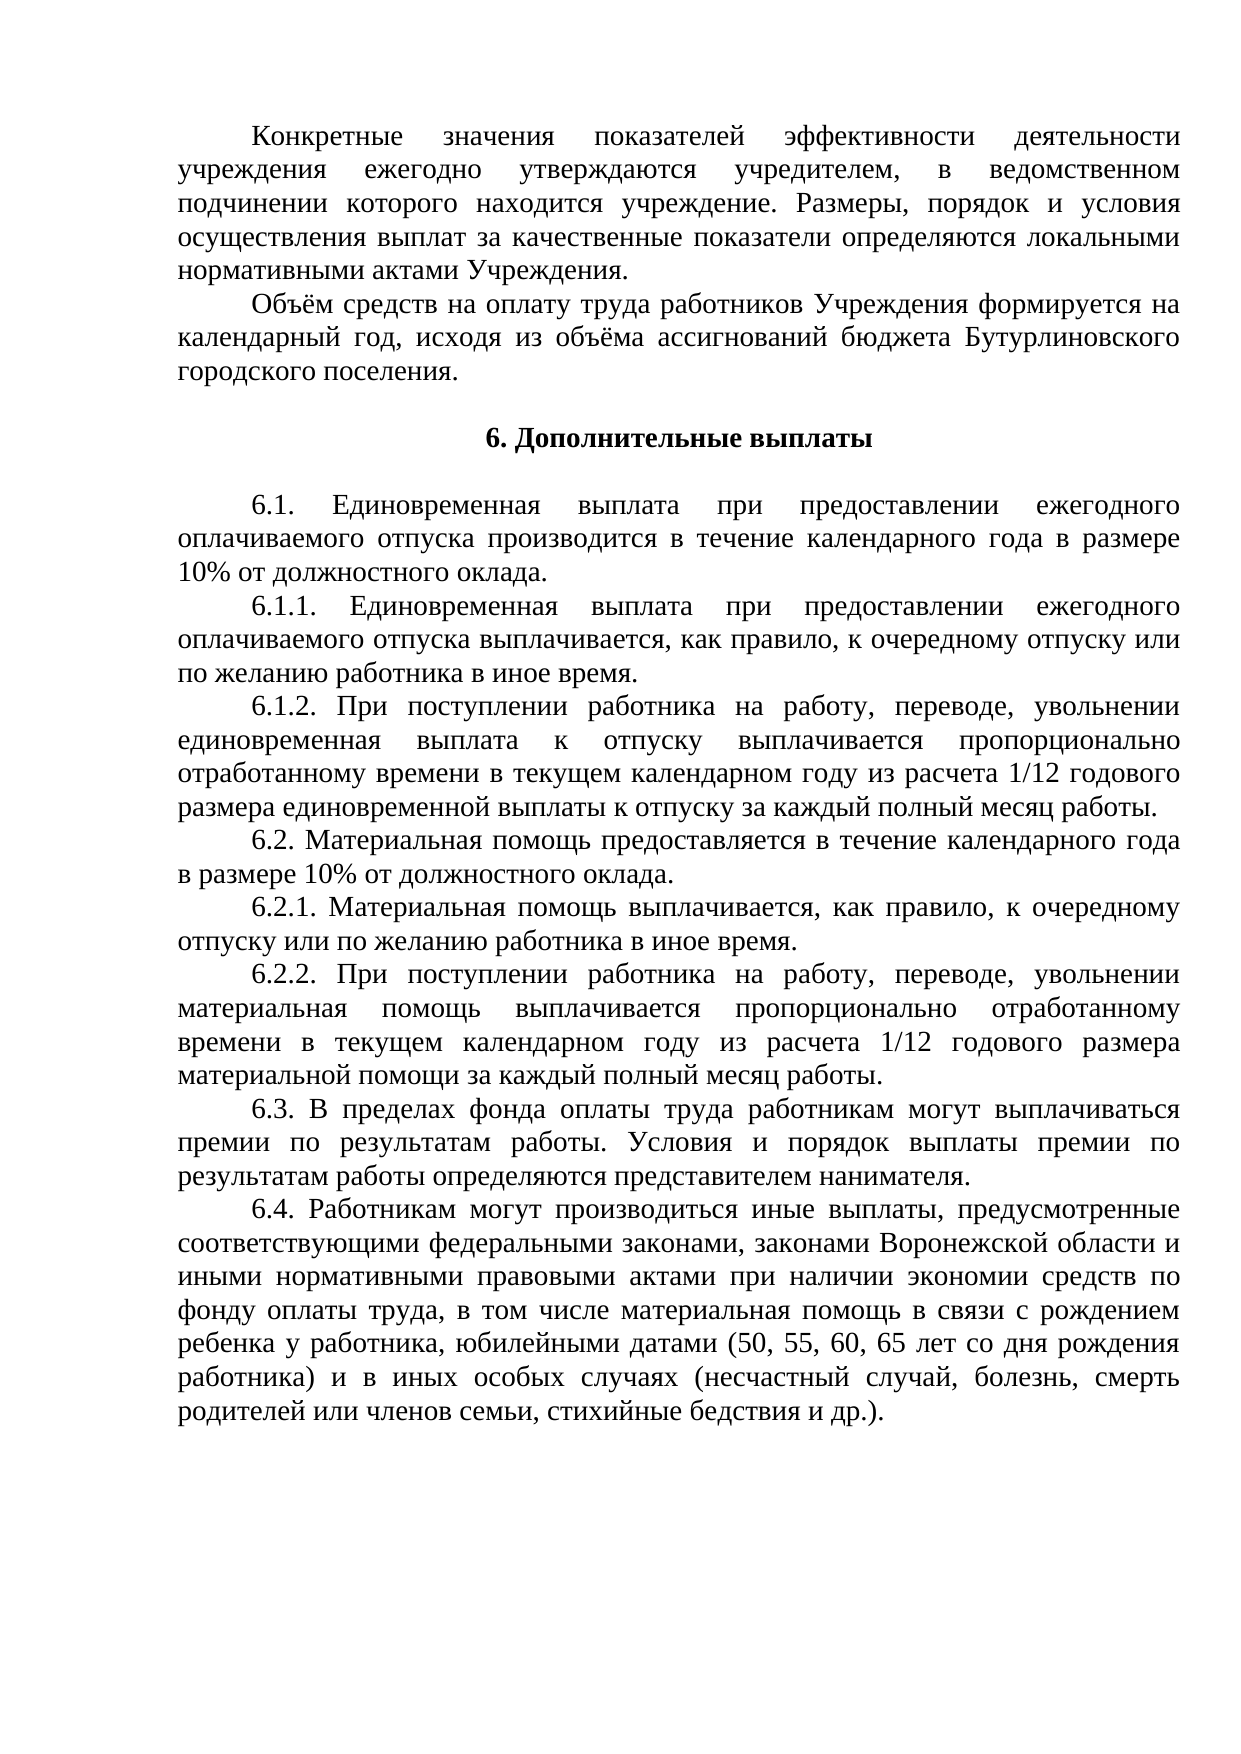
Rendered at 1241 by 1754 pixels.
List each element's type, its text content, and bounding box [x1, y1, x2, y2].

text 6.1.2. При поступлении работника на работу, переводе, увольнении единовременная выплата к отпуску выплачивается пропорционально отработанному времени в текущем календарном году из расчета 1/12 годового размера единовременной выплаты к отпуску за каждый полный месяц работы. [177, 688, 1181, 822]
text 6.2.2. При поступлении работника на работу, переводе, увольнении материальная помощь выплачивается пропорционально отработанному времени в текущем календарном году из расчета 1/12 годового размера материальной помощи за каждый полный месяц работы. [177, 957, 1181, 1091]
text 6.4. Работникам могут производиться иные выплаты, предусмотренные соответствующими федеральными законами, законами Воронежской области и иными нормативными правовыми актами при наличии экономии средств по фонду оплаты труда, в том числе материальная помощь в связи с рождением ребенка у работника, юбилейными датами (50, 55, 60, 65 лет со дня рождения работника) и в иных особых случаях (несчастный случай, болезнь, смерть родителей или членов семьи, стихийные бедствия и др.). [177, 1191, 1181, 1426]
text 6.2. Материальная помощь предоставляется в течение календарного года в размере 10% от должностного оклада. [177, 822, 1181, 889]
text 6.1. Единовременная выплата при предоставлении ежегодного оплачиваемого отпуска производится в течение календарного года в размере 10% от должностного оклада. [177, 487, 1181, 588]
text Конкретные значения показателей эффективности деятельности учреждения ежегодно утверждаются учредителем, в ведомственном подчинении которого находится учреждение. Размеры, порядок и условия осуществления выплат за качественные показатели определяются локальными нормативными актами Учреждения. [177, 118, 1181, 286]
text 6. Дополнительные выплаты [177, 420, 1181, 453]
text 6.3. В пределах фонда оплаты труда работникам могут выплачиваться премии по результатам работы. Условия и порядок выплаты премии по результатам работы определяются представителем нанимателя. [177, 1091, 1181, 1191]
text Объём средств на оплату труда работников Учреждения формируется на календарный год, исходя из объёма ассигнований бюджета Бутурлиновского городского поселения. [177, 286, 1181, 386]
text 6.2.1. Материальная помощь выплачивается, как правило, к очередному отпуску или по желанию работника в иное время. [177, 889, 1181, 957]
text 6.1.1. Единовременная выплата при предоставлении ежегодного оплачиваемого отпуска выплачивается, как правило, к очередному отпуску или по желанию работника в иное время. [177, 588, 1181, 688]
